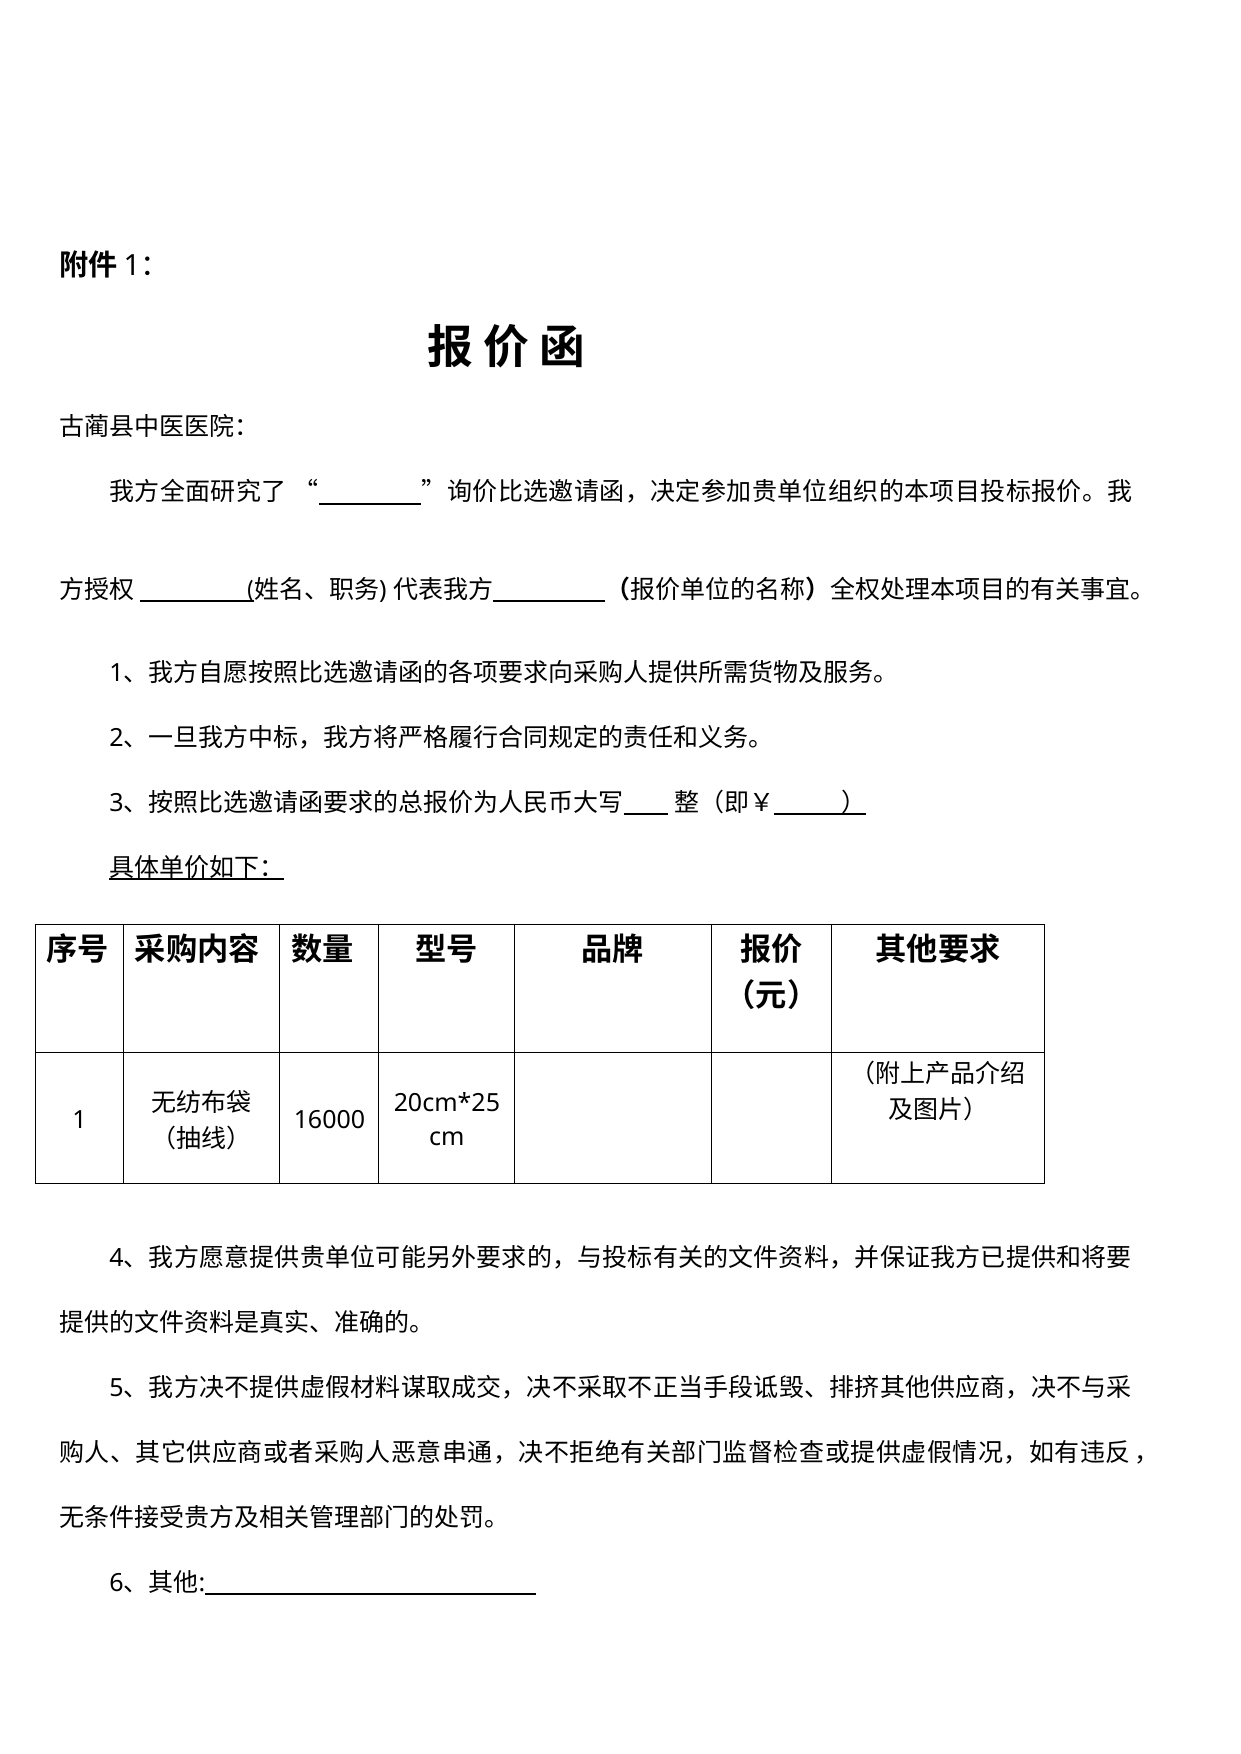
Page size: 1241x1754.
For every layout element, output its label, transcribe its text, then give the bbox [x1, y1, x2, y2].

table_header 其他要求 [832, 925, 1044, 1052]
list 报 价 函 [59, 295, 1134, 392]
table_header 采购内容 [124, 925, 279, 1052]
table_header 品牌 [515, 925, 711, 1052]
list 3、按照比选邀请函要求的总报价为人民币大写 整（即￥ ） [59, 768, 1134, 833]
table_header 报价（元） [712, 925, 831, 1052]
list 我方全面研究了 “ ”询价比选邀请函，决定参加贵单位组织的本项目投标报价。我方授权 (姓名、职务) 代表我方 （报价单位的名称）全权处理本项目的有关事宜。 [59, 457, 1134, 620]
table_header 型号 [379, 925, 514, 1052]
table_cell （附上产品介绍及图片） [832, 1053, 1044, 1183]
list 附件1： [59, 230, 1134, 295]
list 2、一旦我方中标，我方将严格履行合同规定的责任和义务。 [59, 703, 1134, 768]
table_cell 1 [36, 1053, 123, 1183]
list 5、我方决不提供虚假材料谋取成交，决不采取不正当手段诋毁、排挤其他供应商，决不与采购人、其它供应商或者采购人恶意串通，决不拒绝有关部门监督检查或提供虚假情况，如有违反，无条件接受贵方及相关管理部门的处罚。 [59, 1353, 1134, 1548]
list 1、我方自愿按照比选邀请函的各项要求向采购人提供所需货物及服务。 [59, 638, 1134, 703]
table_cell 无纺布袋（抽线） [124, 1053, 279, 1183]
table_cell [515, 1053, 711, 1183]
list 4、我方愿意提供贵单位可能另外要求的，与投标有关的文件资料，并保证我方已提供和将要提供的文件资料是真实、准确的。 [59, 1223, 1134, 1353]
table_header 序号 [36, 925, 123, 1052]
list 6、其他: [59, 1548, 1134, 1613]
table_cell 16000 [280, 1053, 378, 1183]
table_cell [712, 1053, 831, 1183]
table_cell 20cm*25cm [379, 1053, 514, 1183]
list 古蔺县中医医院： [59, 392, 1134, 457]
table_header 数量 [280, 925, 378, 1052]
list 具体单价如下： [59, 833, 1134, 898]
